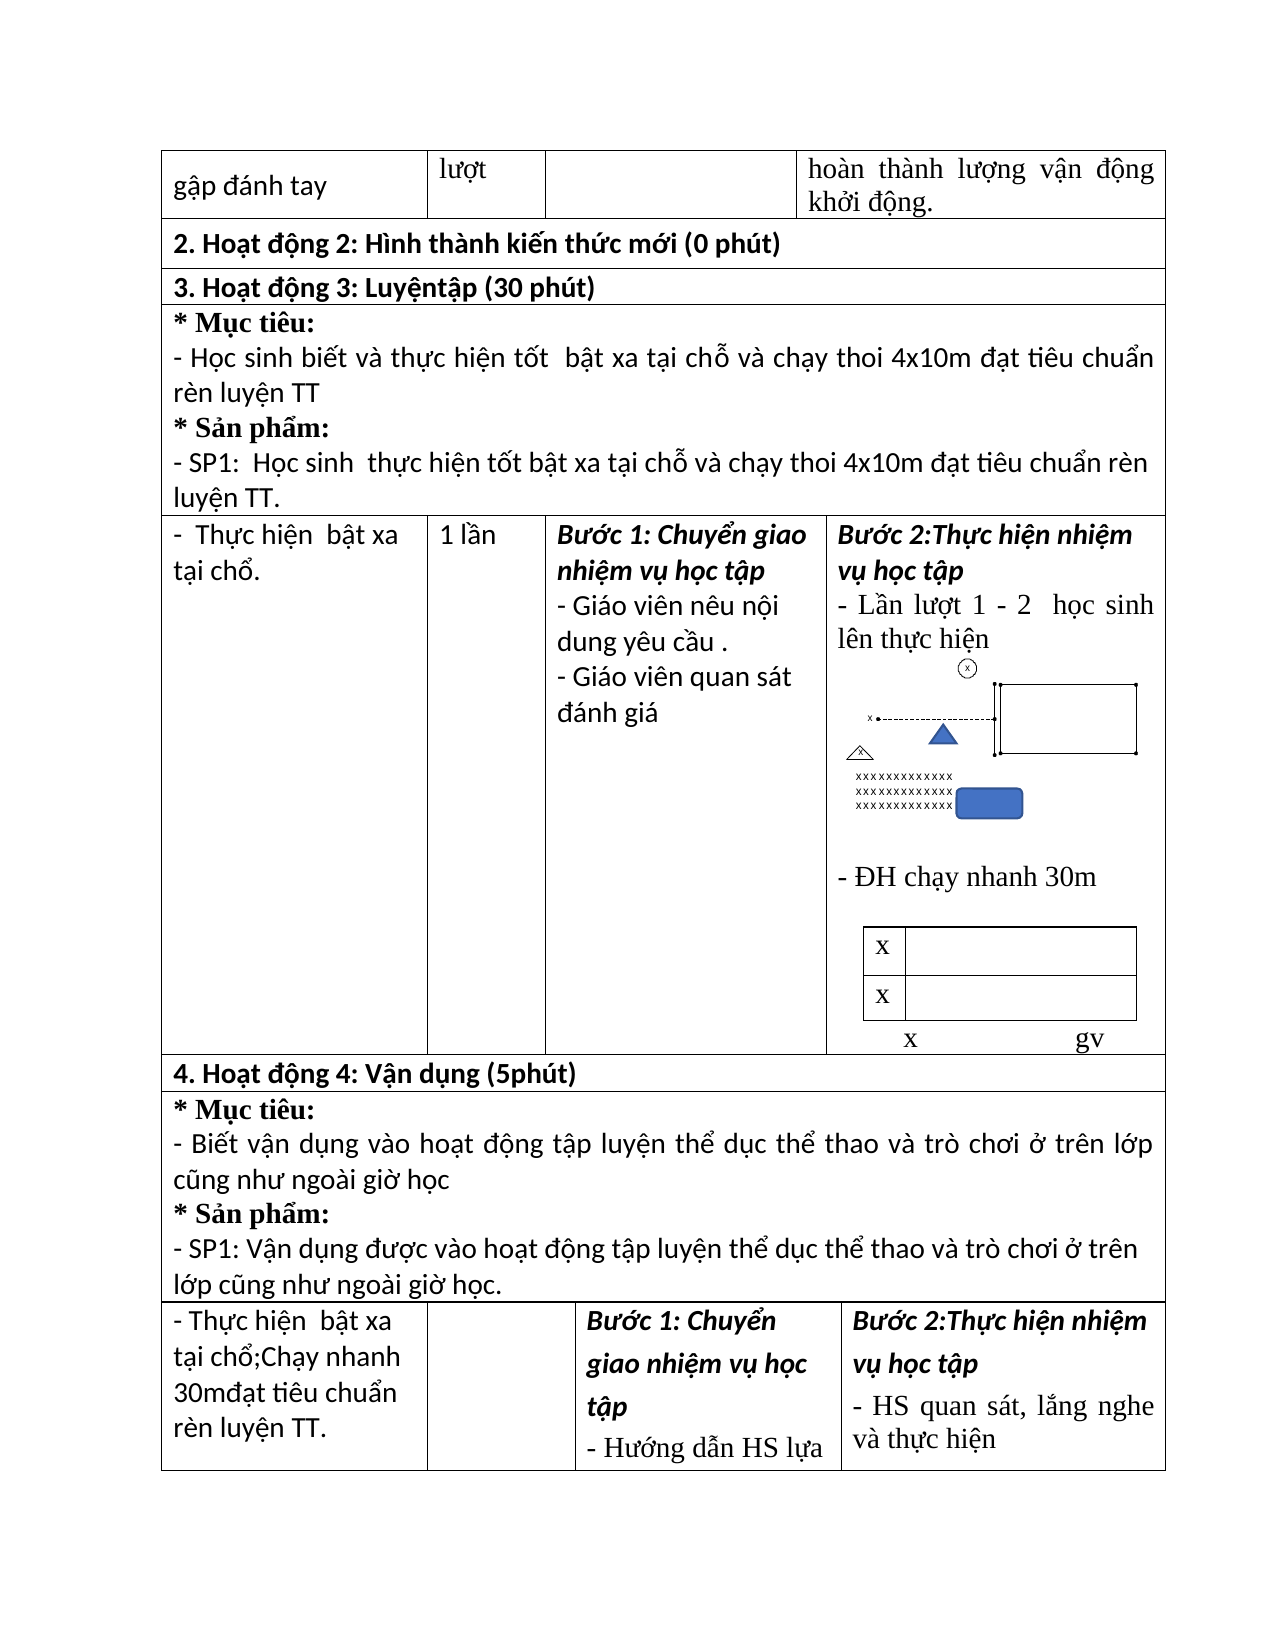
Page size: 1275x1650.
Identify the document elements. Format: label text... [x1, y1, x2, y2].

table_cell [546, 151, 796, 218]
table_cell 2. Hoạt động 2: Hình thành kiến thức mới (0 phút) [162, 219, 1165, 268]
table_cell Bước 1: Chuyển giao nhiệm vụ học tập - Giáo viên nêu nội dung yêu cầu . - Giáo viên quan sát đánh giá [546, 516, 826, 1054]
table_cell Bước 2:Thực hiện nhiệm vụ học tập - Lần lượt 1 - 2 học sinh lên thực hiện - ĐH chạy nhanh 30m x gv [827, 516, 1165, 1054]
table_cell [428, 1303, 575, 1470]
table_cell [162, 151, 427, 218]
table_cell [428, 151, 545, 218]
table_cell 4. Hoạt động 4: Vận dụng (5phút) [162, 1055, 1165, 1091]
table_cell - Thực hiện bật xa tại chổ. [162, 516, 427, 1054]
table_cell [797, 151, 1165, 218]
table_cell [162, 1303, 427, 1470]
table_cell 1 lần [428, 516, 545, 1054]
table_cell * Mục tiêu: - Học sinh biết và thực hiện tốt bật xa tại chỗ và chạy thoi 4x10m đạt tiêu chuẩn rèn luyện TT * Sản phẩm: - SP1: Học sinh thực hiện tốt bật xa tại chỗ và chạy thoi 4x10m đạt tiêu chuẩn rèn luyện TT. [162, 305, 1165, 515]
table_cell 3. Hoạt động 3: Luyệntập (30 phút) [162, 269, 1165, 304]
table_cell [842, 1303, 1165, 1470]
table_cell * Mục tiêu: - Biết vận dụng vào hoạt động tập luyện thể dục thể thao và trò chơi ở trên lớp cũng như ngoài giờ học * Sản phẩm: - SP1: Vận dụng được vào hoạt động tập luyện thể dục thể thao và trò chơi ở trên lớp cũng như ngoài giờ học. [162, 1092, 1165, 1301]
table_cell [576, 1303, 841, 1470]
